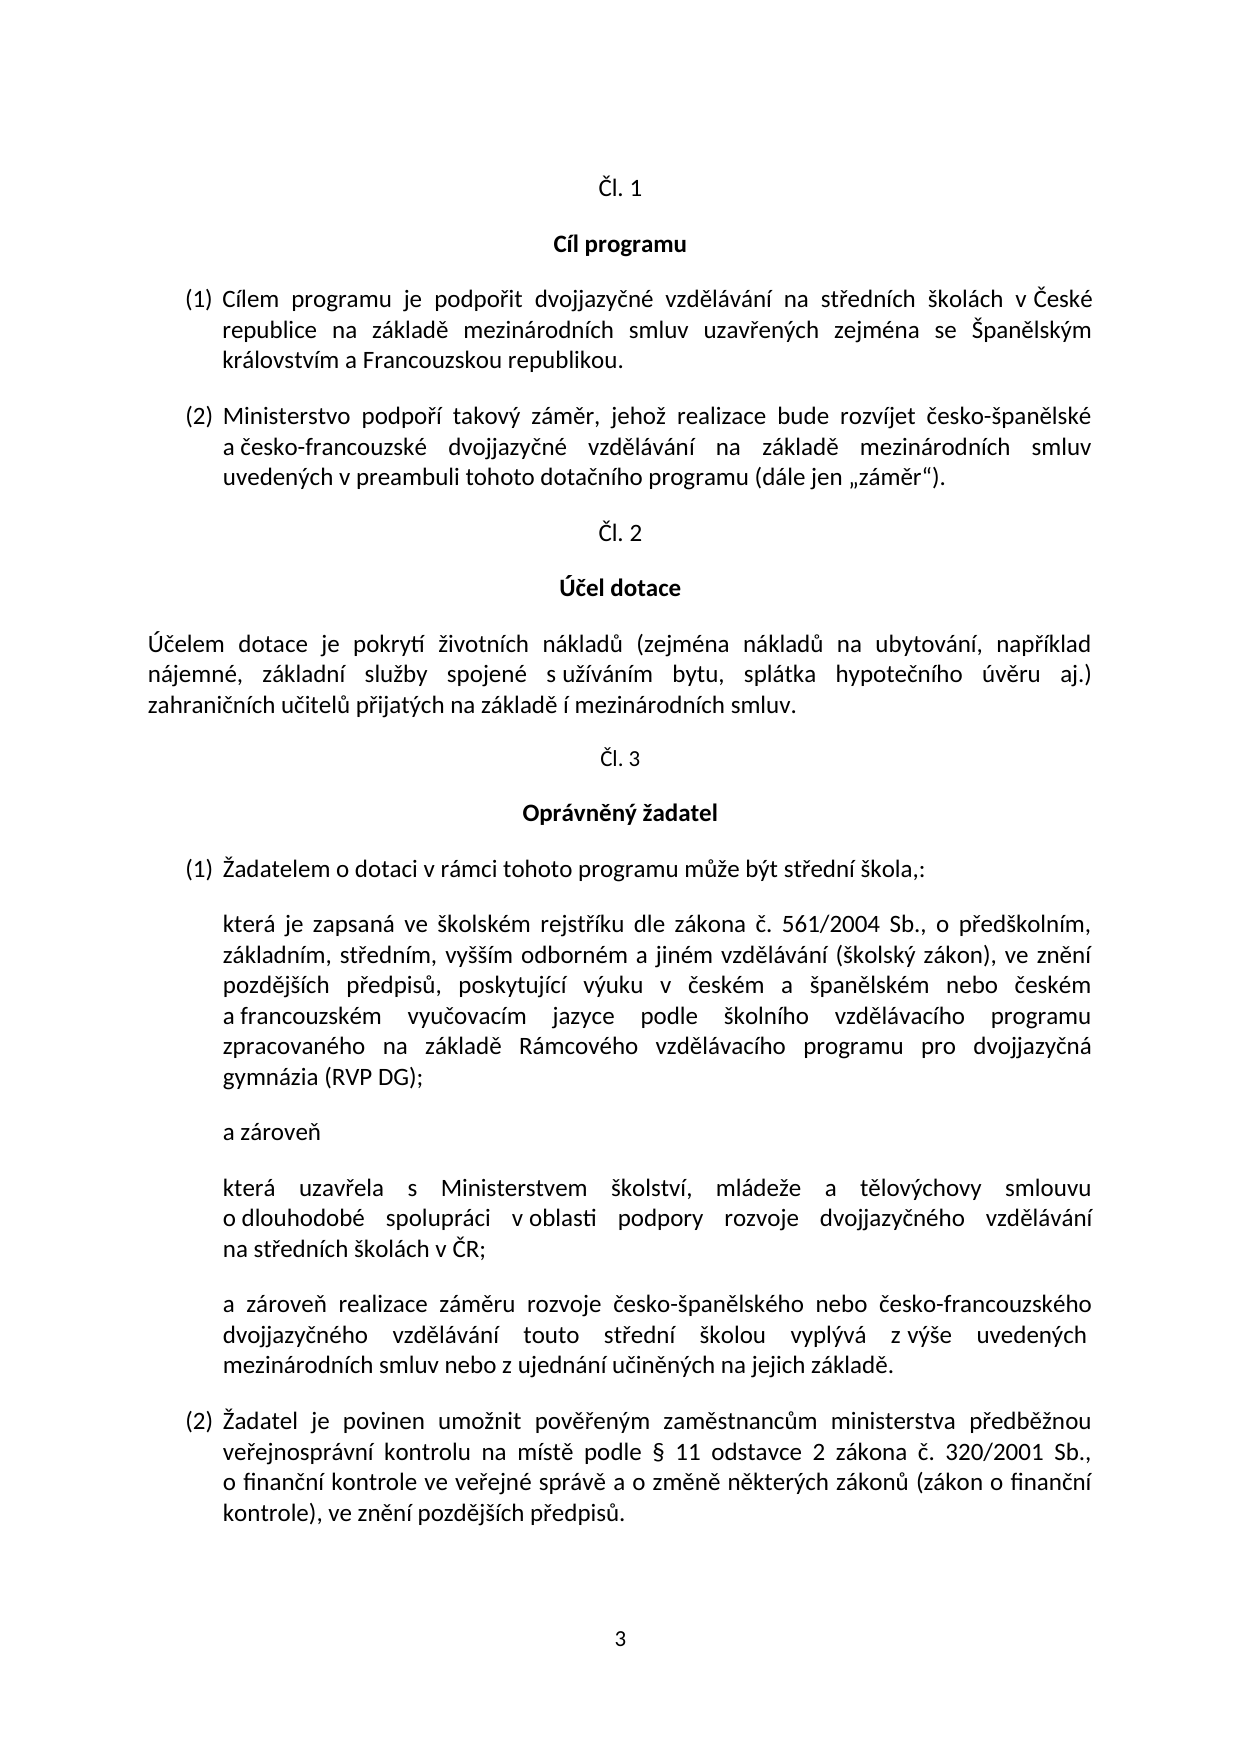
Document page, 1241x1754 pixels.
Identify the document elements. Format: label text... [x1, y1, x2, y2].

text Účelem dotace je pokrytí životních nákladů (zejména nákladů na ubytování, například nájemné, základní služby spojené s užíváním bytu, splátka hypotečního úvěru aj.) zahraničních učitelů přijatých na základě í mezinárodních smluv. [148, 628, 1093, 719]
list Ministerstvo podpoří takový záměr, jehož realizace bude rozvíjet česko-španělské a česko-francouzské dvojjazyčné vzdělávání na základě mezinárodních smluv uvedených v preambuli tohoto dotačního programu (dále jen „záměr“). [185, 400, 1093, 492]
list Cílem programu je podpořit dvojjazyčné vzdělávání na středních školách v České republice na základě mezinárodních smluv uzavřených zejména se Španělským královstvím a Francouzskou republikou. [185, 284, 1093, 375]
list Žadatel je povinen umožnit pověřeným zaměstnancům ministerstva předběžnou veřejnosprávní kontrolu na místě podle § 11 odstavce 2 zákona č. 320/2001 Sb., o finanční kontrole ve veřejné správě a o změně některých zákonů (zákon o finanční kontrole), ve znění pozdějších předpisů. [185, 1405, 1093, 1527]
text Oprávněný žadatel [148, 797, 1093, 828]
text která je zapsaná ve školském rejstříku dle zákona č. 561/2004 Sb., o předškolním, základním, středním, vyšším odborném a jiném vzdělávání (školský zákon), ve znění pozdějších předpisů, poskytující výuku v českém a španělském nebo českém a francouzském vyučovacím jazyce podle školního vzdělávacího programu zpracovaného na základě Rámcového vzdělávacího programu pro dvojjazyčná gymnázia (RVP DG); [223, 908, 1093, 1092]
text Účel dotace [148, 572, 1093, 603]
text která uzavřela s Ministerstvem školství, mládeže a tělovýchovy smlouvu o dlouhodobé spolupráci v oblasti podpory rozvoje dvojjazyčného vzdělávání na středních školách v ČR; [223, 1172, 1093, 1264]
text Cíl programu [148, 228, 1093, 259]
text Čl. 1 [148, 173, 1093, 203]
text a zároveň realizace záměru rozvoje česko-španělského nebo česko-francouzského dvojjazyčného vzdělávání touto střední školou vyplývá z výše uvedených mezinárodních smluv nebo z ujednání učiněných na jejich základě. [223, 1289, 1093, 1380]
text Čl. 3 [148, 744, 1093, 772]
text Čl. 2 [148, 517, 1093, 547]
text a zároveň [223, 1117, 1093, 1147]
list Žadatelem o dotaci v rámci tohoto programu může být střední škola,: [185, 853, 1093, 883]
